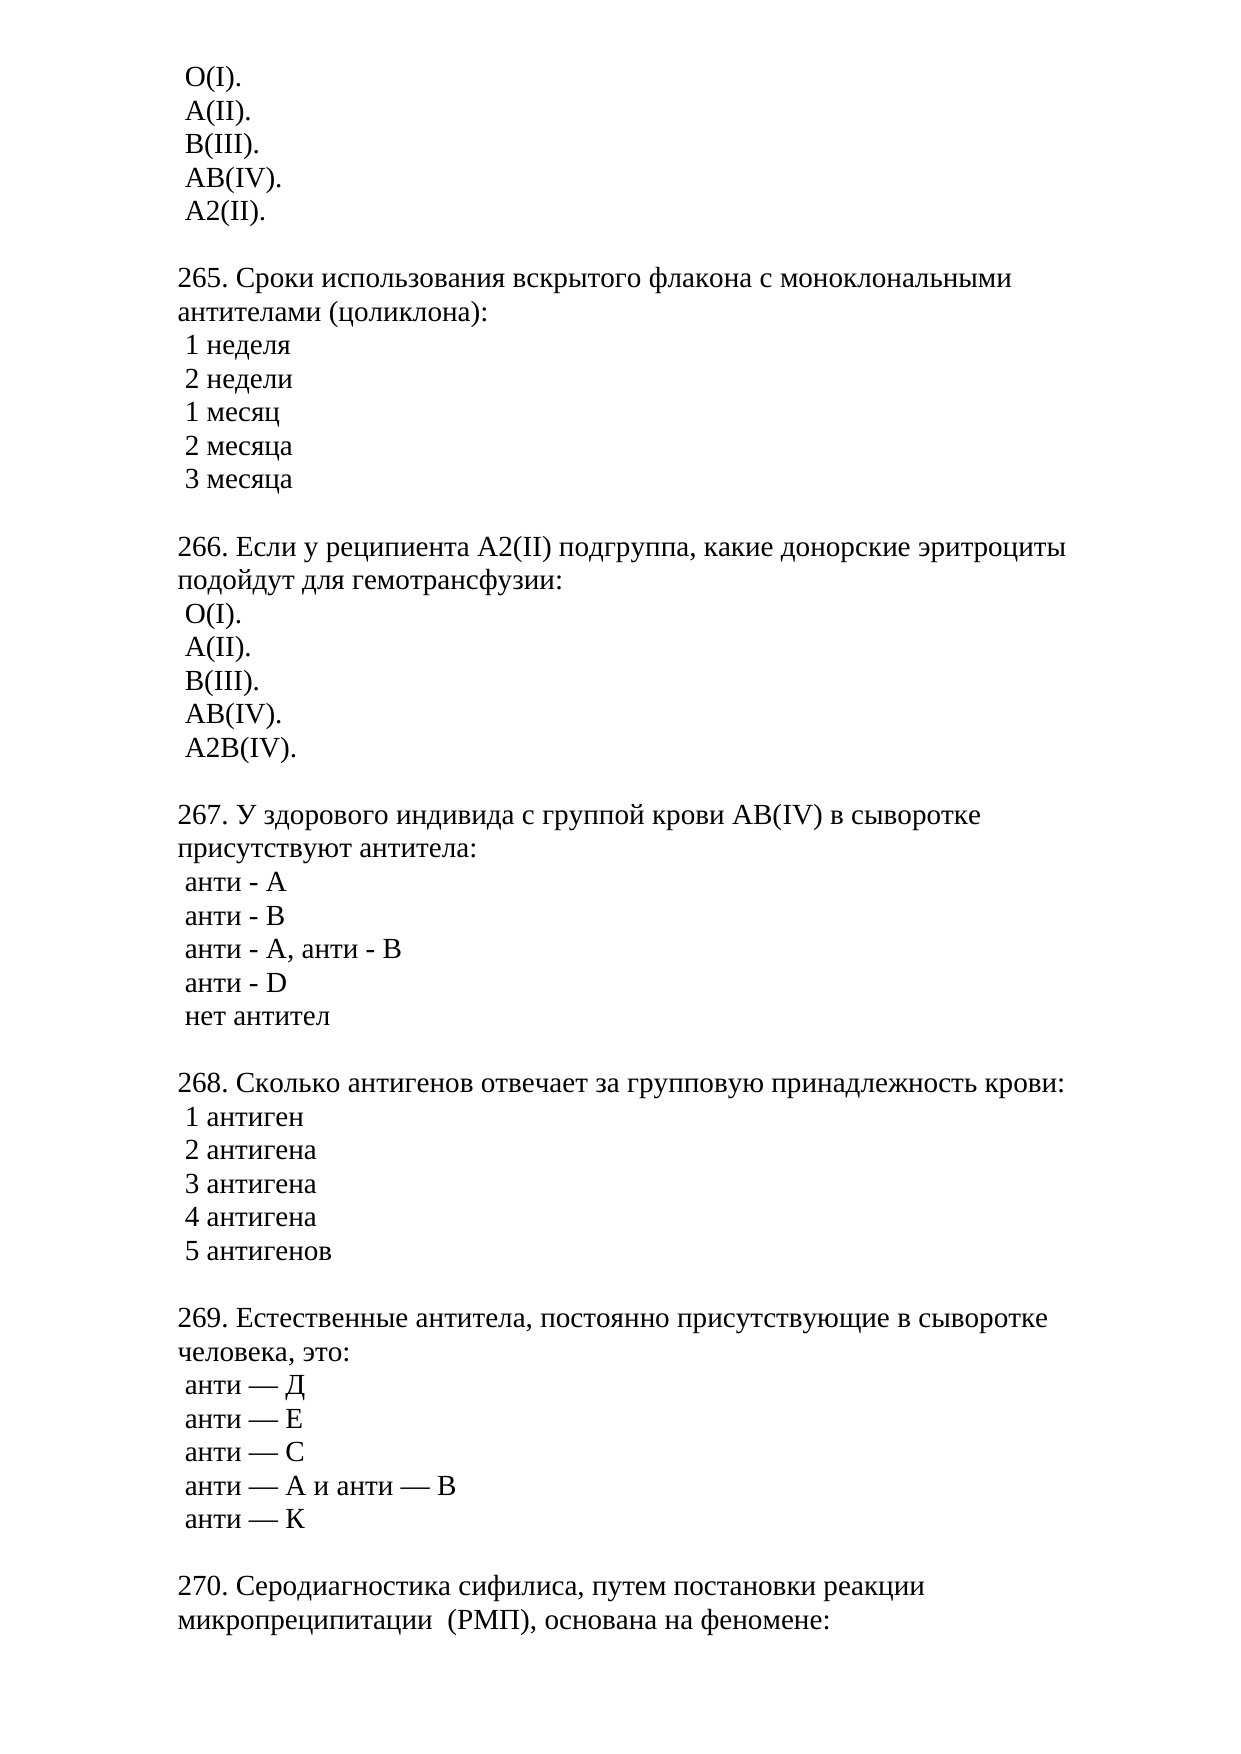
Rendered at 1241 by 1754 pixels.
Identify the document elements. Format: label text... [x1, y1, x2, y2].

text В(III). [177, 126, 1152, 160]
text анти — Д [177, 1367, 1152, 1401]
text 268. Сколько антигенов отвечает за групповую принадлежность крови: [177, 1065, 1152, 1099]
text 1 антиген [177, 1099, 1152, 1132]
text В(III). [177, 663, 1152, 696]
text анти - D [177, 965, 1152, 998]
text 2 недели [177, 361, 1152, 394]
text анти — С [177, 1434, 1152, 1468]
text 3 месяца [177, 462, 1152, 495]
text анти — К [177, 1501, 1152, 1535]
text анти — А и анти — В [177, 1468, 1152, 1501]
text А(II). [177, 93, 1152, 126]
text анти — Е [177, 1401, 1152, 1434]
text А2В(IV). [177, 730, 1152, 763]
text АВ(IV). [177, 160, 1152, 193]
text 2 антигена [177, 1132, 1152, 1166]
text О(I). [177, 59, 1152, 93]
text анти - А [177, 864, 1152, 898]
text 2 месяца [177, 428, 1152, 462]
text анти - В [177, 898, 1152, 931]
text 269. Естественные антитела, постоянно присутствующие в сыворотке человека, это: [177, 1300, 1152, 1367]
text 265. Сроки использования вскрытого флакона с моноклональными антителами (цоликлона): [177, 260, 1152, 327]
text 267. У здорового индивида с группой крови АВ(IV) в сыворотке присутствуют антитела: [177, 797, 1152, 864]
text 3 антигена [177, 1166, 1152, 1199]
text 1 неделя [177, 327, 1152, 361]
text АВ(IV). [177, 696, 1152, 730]
text А2(II). [177, 193, 1152, 227]
text А(II). [177, 629, 1152, 663]
text 270. Серодиагностика сифилиса, путем постановки реакции микропреципитации (РМП), основана на феномене: [177, 1568, 1152, 1636]
text 266. Если у реципиента А2(II) подгруппа, какие донорские эритроциты подойдут для гемотрансфузии: [177, 529, 1152, 596]
text O(I). [177, 596, 1152, 629]
text 4 антигена [177, 1199, 1152, 1233]
text 1 месяц [177, 394, 1152, 428]
text 5 антигенов [177, 1233, 1152, 1267]
text нет антител [177, 998, 1152, 1032]
text анти - А, анти - В [177, 931, 1152, 965]
